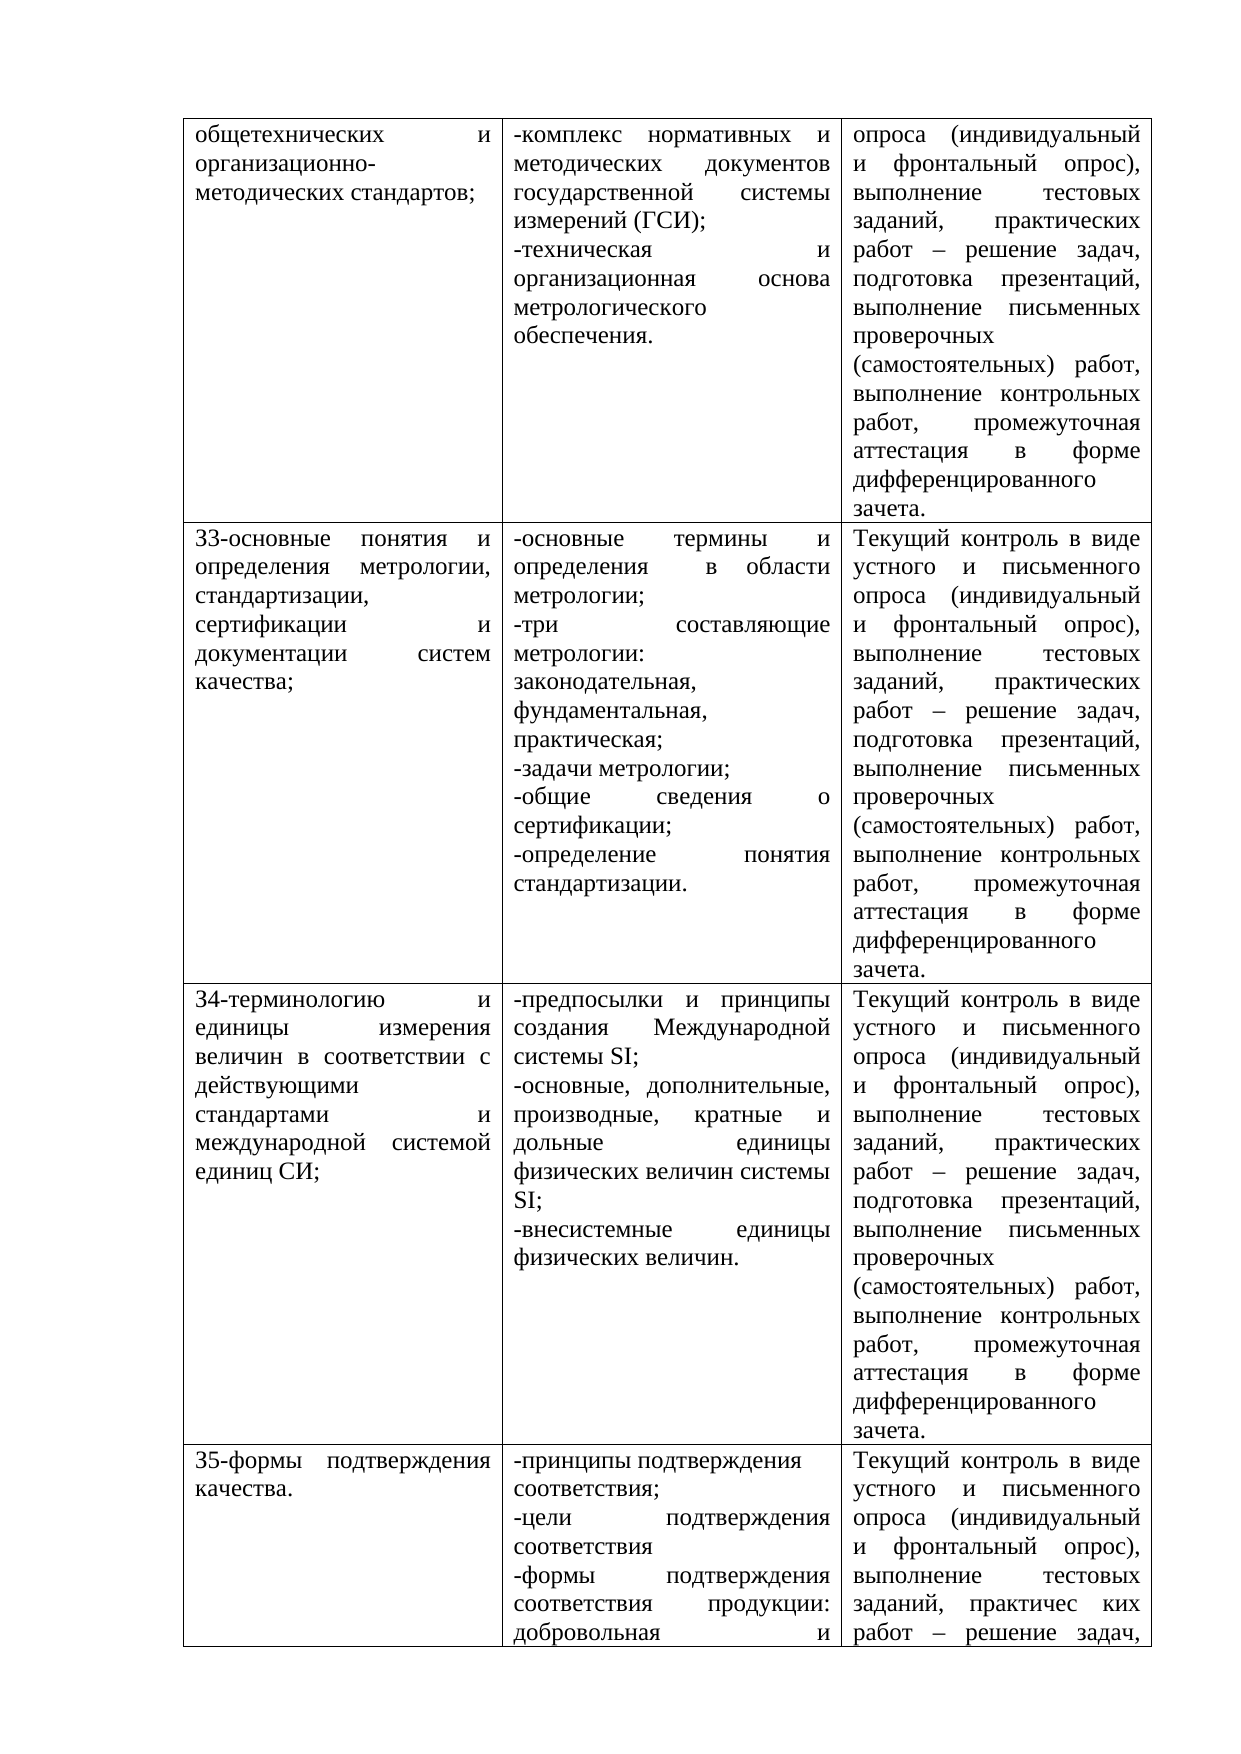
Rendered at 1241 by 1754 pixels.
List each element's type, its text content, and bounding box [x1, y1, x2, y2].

table_cell З3-основные понятия и определения метрологии, стандартизации, сертификации и документации систем качества; [184, 523, 502, 983]
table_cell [503, 119, 841, 522]
table_cell -основные термины и определения в области метрологии; -три составляющие метрологии: законодательная, фундаментальная, практическая; -задачи метрологии; -общие сведения о сертификации; -определение понятия стандартизации. [503, 523, 841, 983]
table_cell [503, 1445, 841, 1646]
table_cell -предпосылки и принципы создания Международной системы SI; -основные, дополнительные, производные, кратные и дольные единицы физических величин системы SI; -внесистемные единицы физических величин. [503, 984, 841, 1444]
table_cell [842, 1445, 1151, 1646]
table_cell З4-терминологию и единицы измерения величин в соответствии с действующими стандартами и международной системой единиц СИ; [184, 984, 502, 1444]
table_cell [184, 1445, 502, 1646]
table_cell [842, 119, 1151, 522]
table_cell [184, 119, 502, 522]
